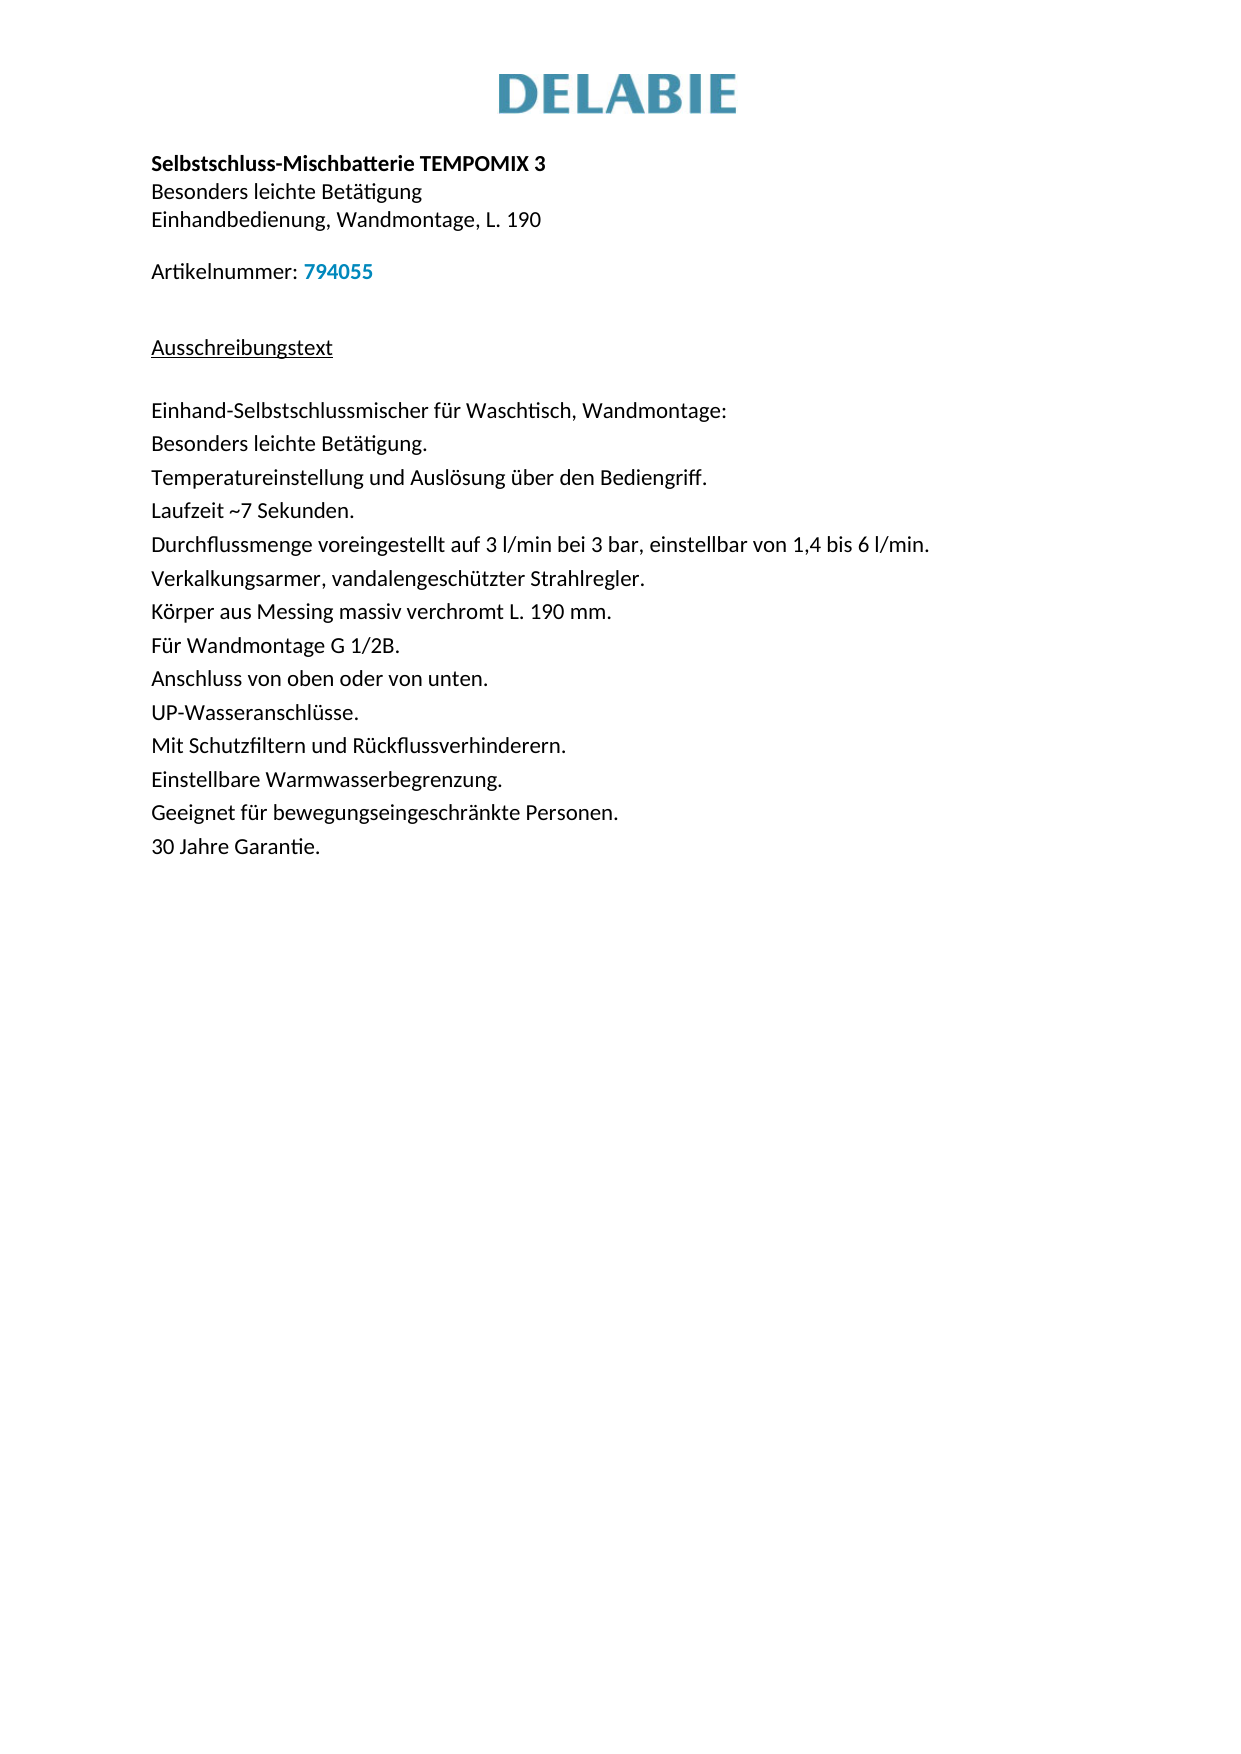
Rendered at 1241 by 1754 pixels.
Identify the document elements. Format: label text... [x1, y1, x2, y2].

text 30 Jahre Garantie. [151, 832, 1084, 860]
text Einhandbedienung, Wandmontage, L. 190 [151, 205, 1084, 233]
text Geeignet für bewegungseingeschränkte Personen. [151, 798, 1084, 827]
text UP-Wasseranschlüsse. [151, 698, 1084, 726]
text Für Wandmontage G 1/2B. [151, 631, 1084, 659]
text Einhand-Selbstschlussmischer für Waschtisch, Wandmontage: [151, 396, 1084, 424]
text Besonders leichte Betätigung [151, 177, 1084, 205]
text Körper aus Messing massiv verchromt L. 190 mm. [151, 597, 1084, 625]
text Anschluss von oben oder von unten. [151, 664, 1084, 692]
text Selbstschluss-Mischbatterie TEMPOMIX 3 [151, 149, 1084, 177]
text Verkalkungsarmer, vandalengeschützter Strahlregler. [151, 564, 1084, 592]
text Einstellbare Warmwasserbegrenzung. [151, 765, 1084, 793]
text Laufzeit ~7 Sekunden. [151, 497, 1084, 525]
text Mit Schutzfiltern und Rückflussverhinderern. [151, 731, 1084, 759]
text Besonders leichte Betätigung. [151, 429, 1084, 458]
text Durchflussmenge voreingestellt auf 3 l/min bei 3 bar, einstellbar von 1,4 bis 6 l/min. [151, 530, 1084, 558]
text Temperatureinstellung und Auslösung über den Bediengriff. [151, 463, 1084, 491]
text Artikelnummer: 794055 [151, 257, 1084, 285]
text Ausschreibungstext [151, 333, 1084, 361]
picture [497, 74, 738, 114]
